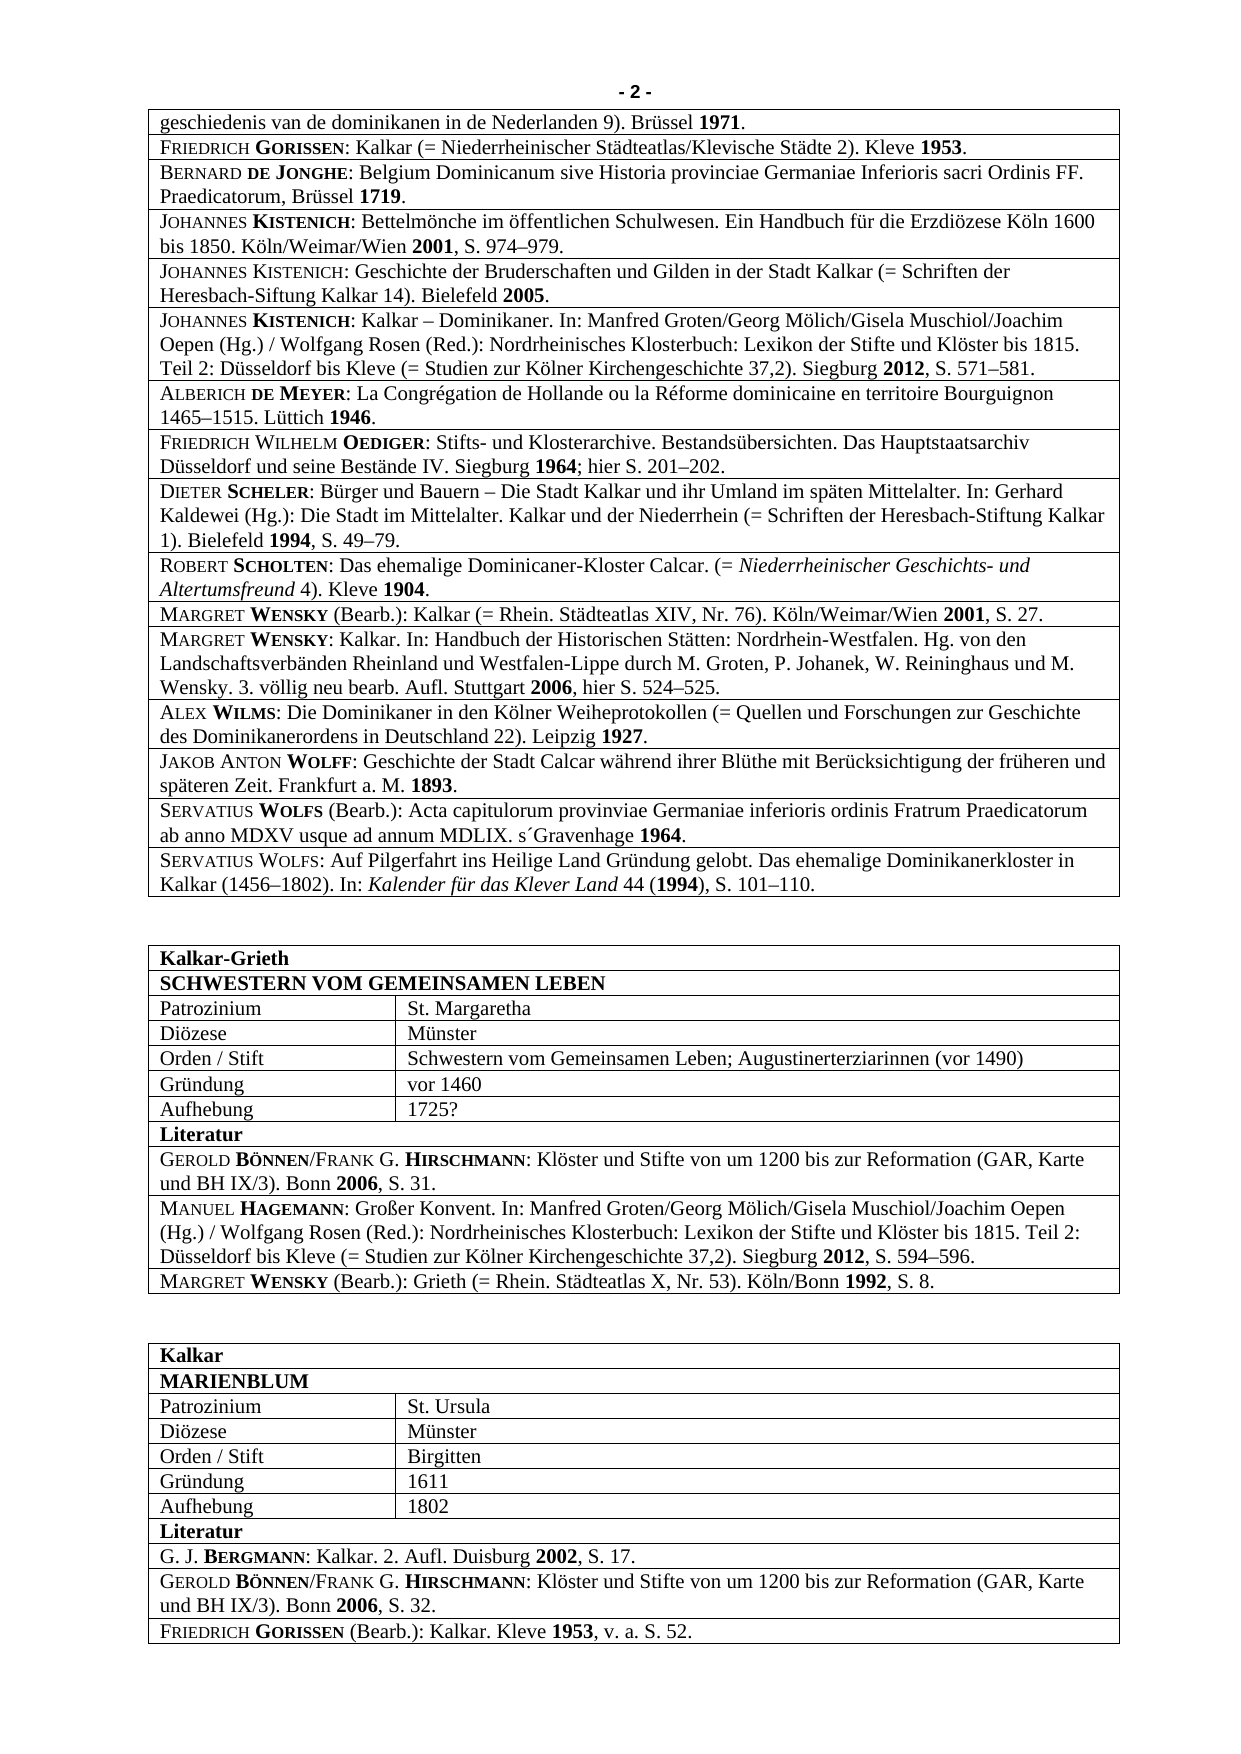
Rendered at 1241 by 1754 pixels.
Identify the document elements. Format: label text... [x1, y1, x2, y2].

table_cell Aufhebung [149, 1097, 395, 1121]
table_cell Servatius Wolfs (Bearb.): Acta capitulorum provinviae Germaniae inferioris ordinis Fratrum Praedicatorum ab anno MDXV usque ad annum MDLIX. s´Gravenhage 1964. [149, 799, 1119, 847]
table_cell Friedrich Gorissen: Kalkar (= Niederrheinischer Städteatlas/Klevische Städte 2). Kleve 1953. [149, 135, 1119, 159]
table_cell vor 1460 [396, 1071, 1119, 1096]
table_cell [149, 110, 1119, 134]
table_cell 1611 [396, 1469, 1119, 1493]
table_cell Margret Wensky (Bearb.): Kalkar (= Rhein. Städteatlas XIV, Nr. 76). Köln/Weimar/Wien 2001, S. 27. [149, 602, 1119, 626]
table_cell Münster [396, 1021, 1119, 1045]
table_cell Literatur [149, 1122, 1119, 1146]
table_cell Margret Wensky (Bearb.): Grieth (= Rhein. Städteatlas X, Nr. 53). Köln/Bonn 1992, S. 8. [149, 1269, 1119, 1293]
table_cell Servatius Wolfs: Auf Pilgerfahrt ins Heilige Land Gründung gelobt. Das ehemalige Dominikanerkloster in Kalkar (1456–1802). In: Kalender für das Klever Land 44 (1994), S. 101–110. [149, 848, 1119, 896]
table_cell Diözese [149, 1419, 395, 1443]
table_cell Orden / Stift [149, 1444, 395, 1468]
table_cell Münster [396, 1419, 1119, 1443]
table_cell Johannes Kistenich: Bettelmönche im öffentlichen Schulwesen. Ein Handbuch für die Erzdiözese Köln 1600 bis 1850. Köln/Weimar/Wien 2001, S. 974–979. [149, 210, 1119, 258]
table_cell 1725? [396, 1097, 1119, 1121]
table_cell marienblum [149, 1369, 1119, 1393]
table_cell Gründung [149, 1071, 395, 1096]
table_cell Literatur [149, 1519, 1119, 1543]
table_cell Patrozinium [149, 996, 395, 1020]
table_cell Patrozinium [149, 1394, 395, 1418]
table_cell Friedrich Gorissen (Bearb.): Kalkar. Kleve 1953, v. a. S. 52. [149, 1619, 1119, 1643]
table_cell Alberich de Meyer: La Congrégation de Hollande ou la Réforme dominicaine en territoire Bourguignon 1465–1515. Lüttich 1946. [149, 381, 1119, 429]
table_cell G. J. Bergmann: Kalkar. 2. Aufl. Duisburg 2002, S. 17. [149, 1544, 1119, 1568]
table_cell Johannes Kistenich: Kalkar – Dominikaner. In: Manfred Groten/Georg Mölich/Gisela Muschiol/Joachim Oepen (Hg.) / Wolfgang Rosen (Red.): Nordrheinisches Klosterbuch: Lexikon der Stifte und Klöster bis 1815. Teil 2: Düsseldorf bis Kleve (= Studien zur Kölner Kirchengeschichte 37,2). Siegburg 2012, S. 571–581. [149, 308, 1119, 380]
table_cell Schwestern vom Gemeinsamen Leben; Augustinerterziarinnen (vor 1490) [396, 1046, 1119, 1070]
table_cell St. Margaretha [396, 996, 1119, 1020]
table_cell Manuel Hagemann: Großer Konvent. In: Manfred Groten/Georg Mölich/Gisela Muschiol/Joachim Oepen (Hg.) / Wolfgang Rosen (Red.): Nordrheinisches Klosterbuch: Lexikon der Stifte und Klöster bis 1815. Teil 2: Düsseldorf bis Kleve (= Studien zur Kölner Kirchengeschichte 37,2). Siegburg 2012, S. 594–596. [149, 1196, 1119, 1268]
table_cell Birgitten [396, 1444, 1119, 1468]
table_cell 1802 [396, 1494, 1119, 1518]
table_cell Diözese [149, 1021, 395, 1045]
table_cell Bernard de Jonghe: Belgium Dominicanum sive Historia provinciae Germaniae Inferioris sacri Ordinis FF. Praedicatorum, Brüssel 1719. [149, 160, 1119, 208]
table_cell Friedrich Wilhelm Oediger: Stifts- und Klosterarchive. Bestandsübersichten. Das Hauptstaatsarchiv Düsseldorf und seine Bestände IV. Siegburg 1964; hier S. 201–202. [149, 430, 1119, 478]
table_cell schwestern vom gemeinsamen Leben [149, 971, 1119, 995]
table_cell Gründung [149, 1469, 395, 1493]
table_cell Aufhebung [149, 1494, 395, 1518]
table_cell St. Ursula [396, 1394, 1119, 1418]
table_cell Alex Wilms: Die Dominikaner in den Kölner Weiheprotokollen (= Quellen und Forschungen zur Geschichte des Dominikanerordens in Deutschland 22). Leipzig 1927. [149, 700, 1119, 748]
table_cell Robert Scholten: Das ehemalige Dominicaner-Kloster Calcar. (= Niederrheinischer Geschichts- und Altertumsfreund 4). Kleve 1904. [149, 553, 1119, 601]
table_cell Johannes Kistenich: Geschichte der Bruderschaften und Gilden in der Stadt Kalkar (= Schriften der Heresbach-Siftung Kalkar 14). Bielefeld 2005. [149, 259, 1119, 307]
table_cell Orden / Stift [149, 1046, 395, 1070]
table_cell Dieter Scheler: Bürger und Bauern – Die Stadt Kalkar und ihr Umland im späten Mittelalter. In: Gerhard Kaldewei (Hg.): Die Stadt im Mittelalter. Kalkar und der Niederrhein (= Schriften der Heresbach-Stiftung Kalkar 1). Bielefeld 1994, S. 49–79. [149, 479, 1119, 552]
table_cell Margret Wensky: Kalkar. In: Handbuch der Historischen Stätten: Nordrhein-Westfalen. Hg. von den Landschaftsverbänden Rheinland und Westfalen-Lippe durch M. Groten, P. Johanek, W. Reininghaus und M. Wensky. 3. völlig neu bearb. Aufl. Stuttgart 2006, hier S. 524–525. [149, 627, 1119, 699]
table_cell Jakob Anton Wolff: Geschichte der Stadt Calcar während ihrer Blüthe mit Berücksichtigung der früheren und späteren Zeit. Frankfurt a. M. 1893. [149, 749, 1119, 797]
table_cell Gerold Bönnen/Frank G. Hirschmann: Klöster und Stifte von um 1200 bis zur Reformation (GAR, Karte und BH IX/3). Bonn 2006, S. 31. [149, 1147, 1119, 1195]
table_cell Gerold Bönnen/Frank G. Hirschmann: Klöster und Stifte von um 1200 bis zur Reformation (GAR, Karte und BH IX/3). Bonn 2006, S. 32. [149, 1569, 1119, 1617]
table_header Kalkar-Grieth [149, 946, 1119, 970]
table_header Kalkar [149, 1344, 1119, 1367]
